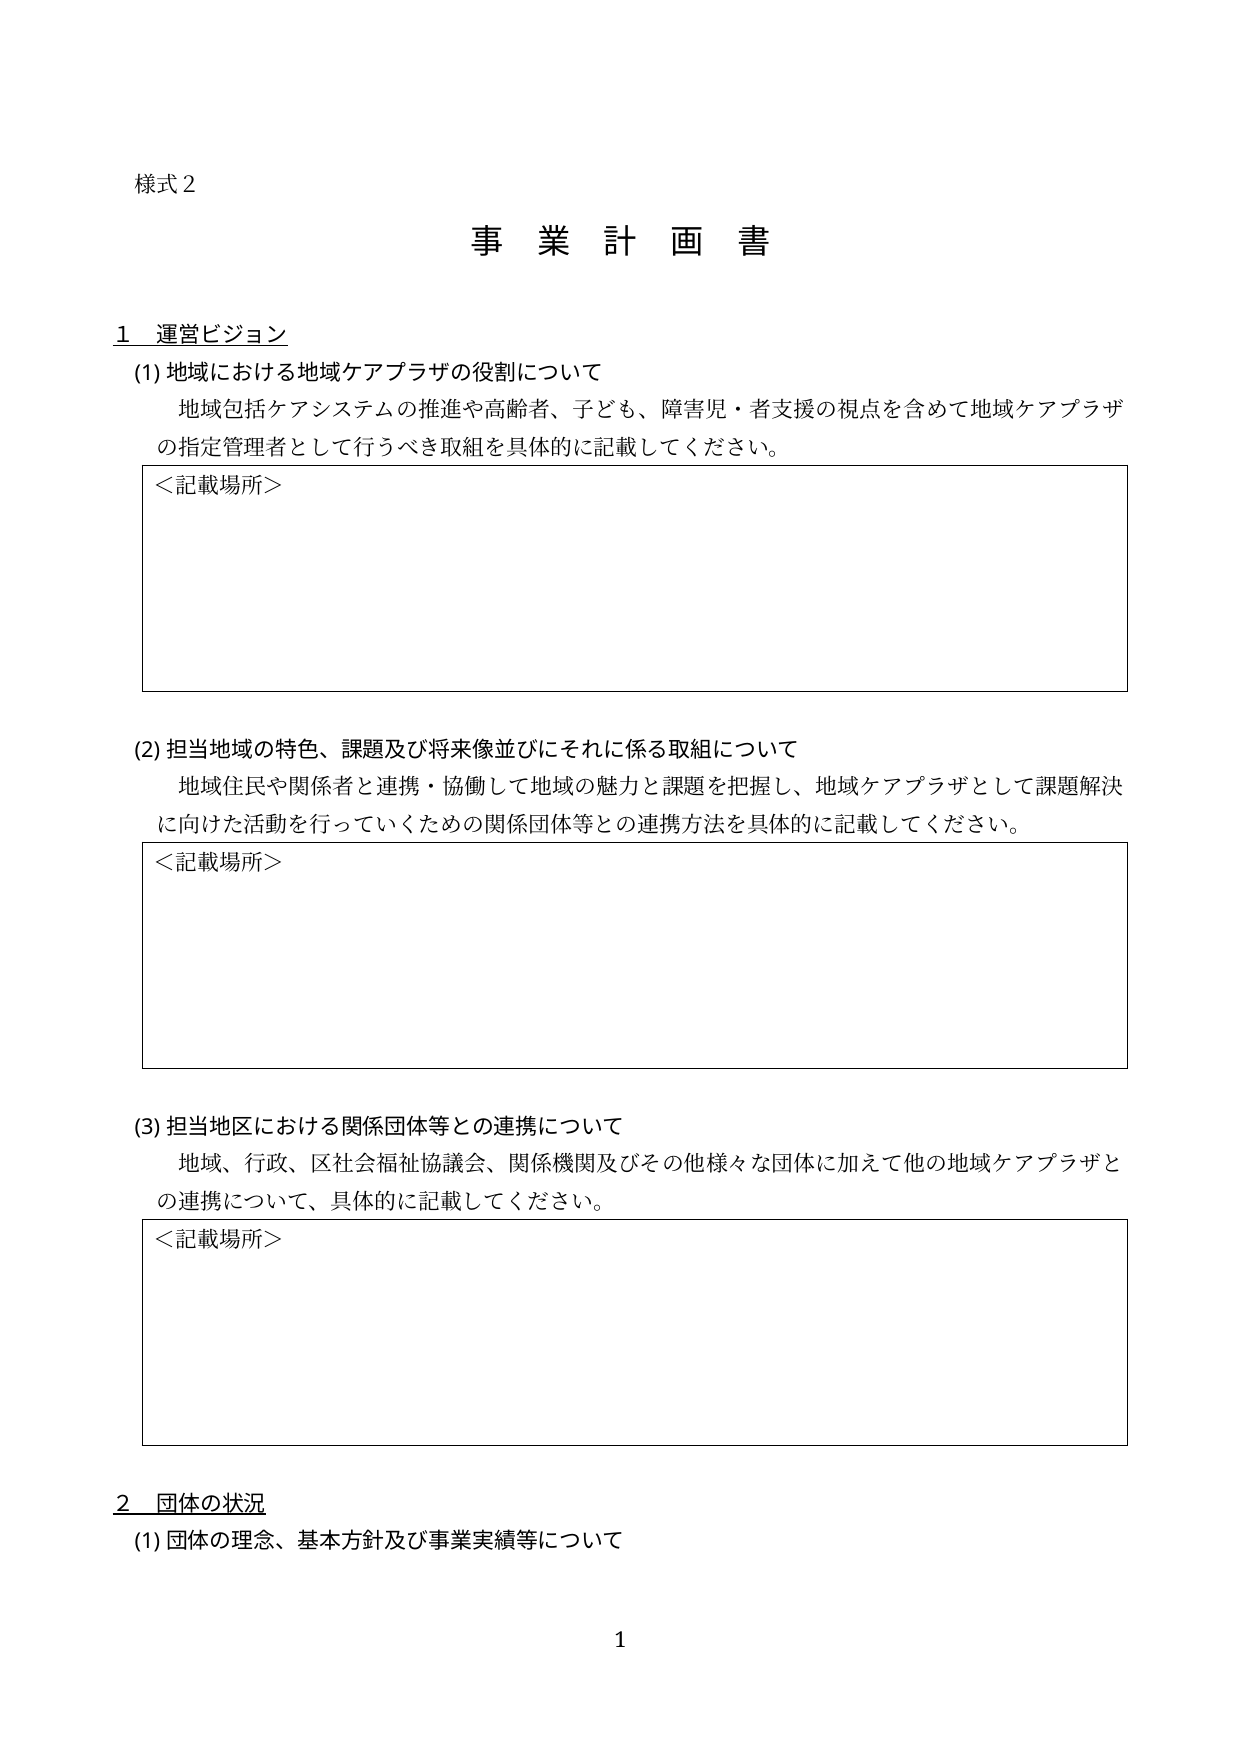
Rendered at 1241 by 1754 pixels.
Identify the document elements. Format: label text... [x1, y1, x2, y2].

text (2) 担当地域の特色、課題及び将来像並びにそれに係る取組について [112, 729, 1128, 767]
text 様式２ [112, 164, 1128, 202]
text (1) 団体の理念、基本方針及び事業実績等について [112, 1521, 1128, 1558]
table_header ＜記載場所＞ [143, 1220, 1127, 1445]
table_header ＜記載場所＞ [143, 843, 1127, 1068]
text ２ 団体の状況 [112, 1483, 1128, 1521]
text (3) 担当地区における関係団体等との連携について [112, 1106, 1128, 1144]
text 地域包括ケアシステムの推進や高齢者、子ども、障害児・者支援の視点を含めて地域ケアプラザの指定管理者として行うべき取組を具体的に記載してください。 [156, 389, 1128, 464]
text (1) 地域における地域ケアプラザの役割について [112, 352, 1128, 389]
text １ 運営ビジョン [112, 314, 1128, 352]
table_header ＜記載場所＞ [143, 466, 1127, 691]
text 事 業 計 画 書 [112, 202, 1128, 277]
text 地域、行政、区社会福祉協議会、関係機関及びその他様々な団体に加えて他の地域ケアプラザとの連携について、具体的に記載してください。 [134, 1144, 1128, 1219]
text 地域住民や関係者と連携・協働して地域の魅力と課題を把握し、地域ケアプラザとして課題解決に向けた活動を行っていくための関係団体等との連携方法を具体的に記載してください。 [134, 767, 1128, 842]
